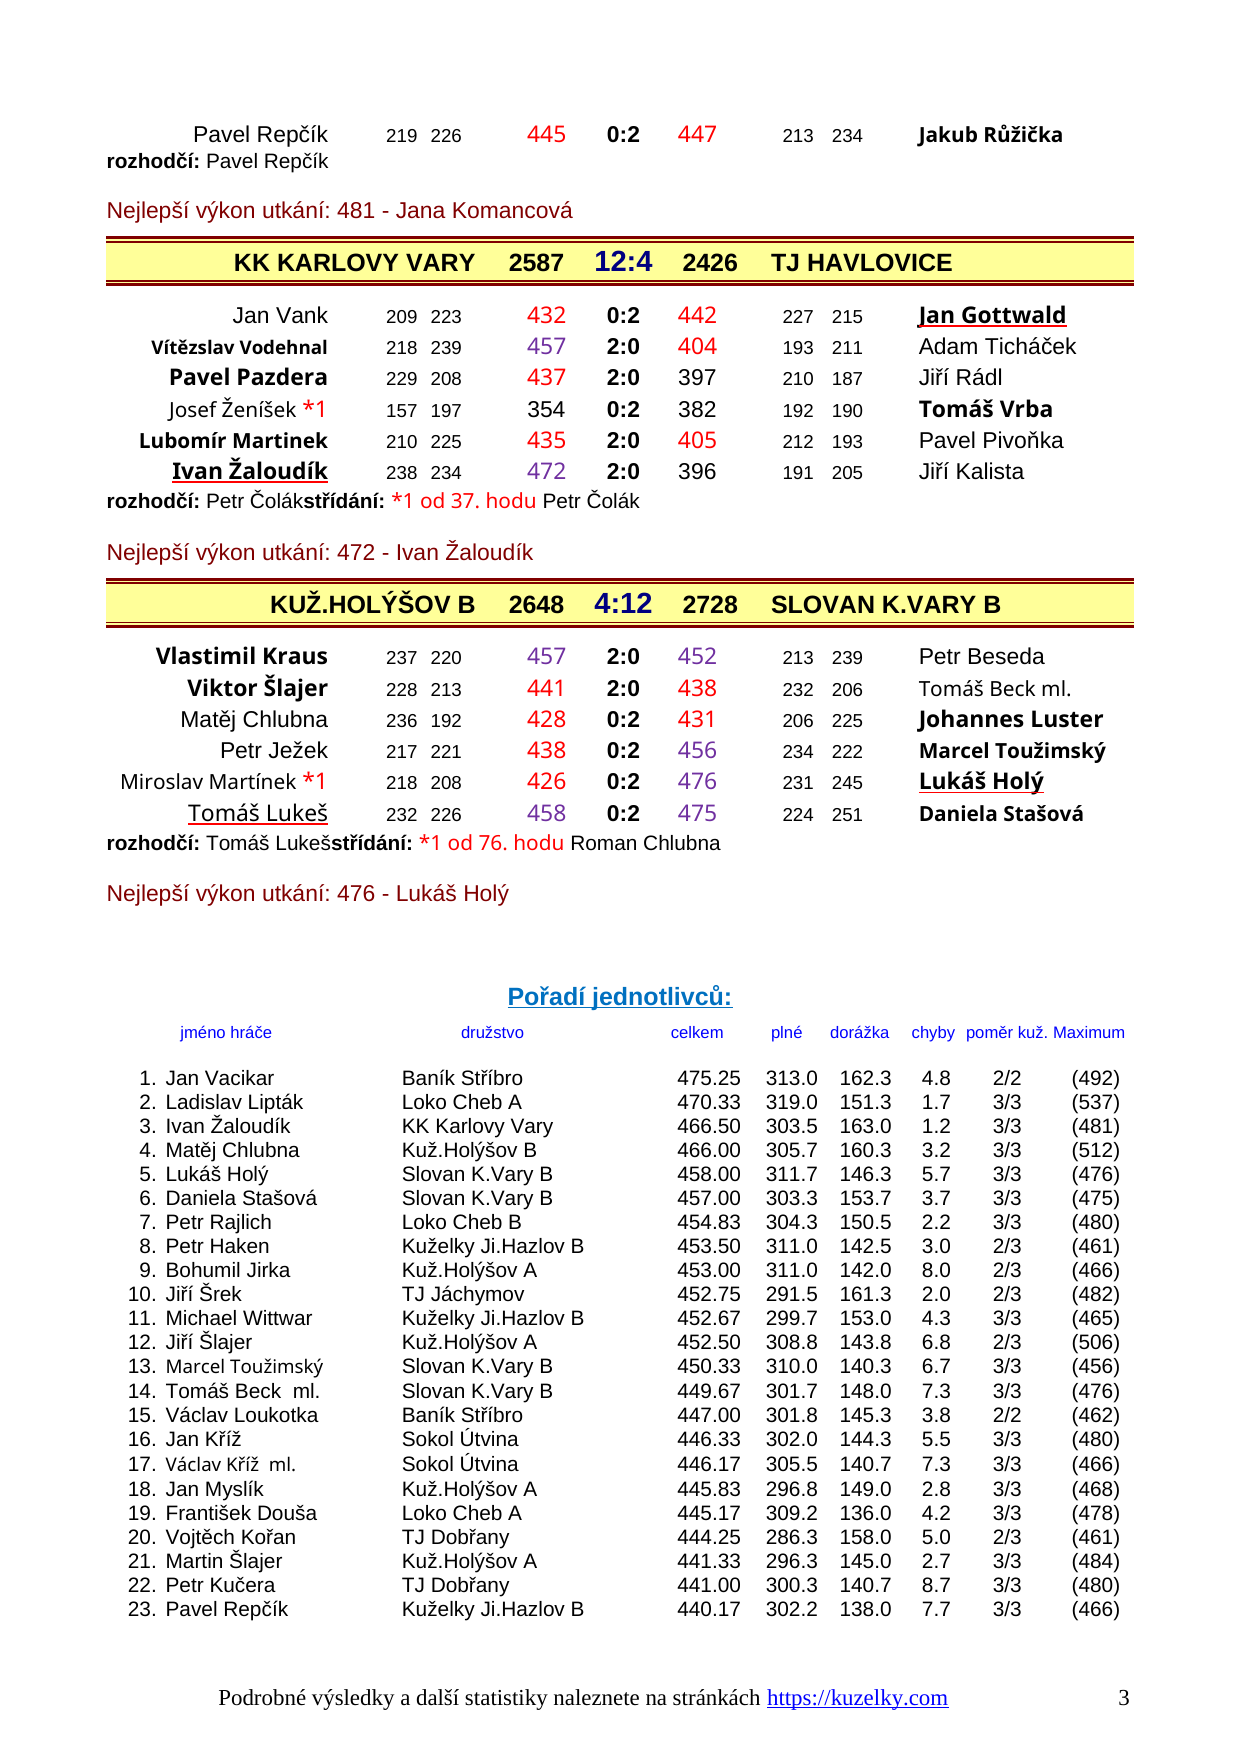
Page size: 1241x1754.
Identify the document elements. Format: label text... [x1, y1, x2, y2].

text 1. Jan Vacikar Baník Stříbro 475.25 313.0 162.3 4.8 2/2 (492) [106, 1066, 1134, 1090]
text 16. Jan Kříž Sokol Útvina 446.33 302.0 144.3 5.5 3/3 (480) [106, 1427, 1134, 1451]
text 18. Jan Myslík Kuž.Holýšov A 445.83 296.8 149.0 2.8 3/3 (468) [106, 1477, 1134, 1501]
text Pořadí jednotlivců: [94, 982, 1145, 1011]
text rozhodčí: Petr Čolákstřídání: *1 od 37. hodu Petr Čolák [106, 486, 1134, 515]
text Nejlepší výkon utkání: 476 - Lukáš Holý [106, 880, 1134, 907]
text Kuž.Holýšov B 2648 4:12 2728 Slovan K.Vary B [106, 584, 1134, 622]
text rozhodčí: Tomáš Lukešstřídání: *1 od 76. hodu Roman Chlubna [106, 828, 1134, 856]
text 12. Jiří Šlajer Kuž.Holýšov A 452.50 308.8 143.8 6.8 2/3 (506) [106, 1330, 1134, 1354]
text 23. Pavel Repčík Kuželky Ji.Hazlov B 440.17 302.2 138.0 7.7 3/3 (466) [106, 1596, 1134, 1620]
text Nejlepší výkon utkání: 481 - Jana Komancová [106, 197, 1134, 224]
text 2. Ladislav Lipták Loko Cheb A 470.33 319.0 151.3 1.7 3/3 (537) [106, 1090, 1134, 1114]
text 8. Petr Haken Kuželky Ji.Hazlov B 453.50 311.0 142.5 3.0 2/3 (461) [106, 1234, 1134, 1258]
text 4. Matěj Chlubna Kuž.Holýšov B 466.00 305.7 160.3 3.2 3/3 (512) [106, 1138, 1134, 1162]
text 22. Petr Kučera TJ Dobřany 441.00 300.3 140.7 8.7 3/3 (480) [106, 1572, 1134, 1596]
text rozhodčí: Pavel Repčík [106, 149, 1134, 173]
text 11. Michael Wittwar Kuželky Ji.Hazlov B 452.67 299.7 153.0 4.3 3/3 (465) [106, 1306, 1134, 1330]
text 13. Marcel Toužimský Slovan K.Vary B 450.33 310.0 140.3 6.7 3/3 (456) [106, 1354, 1134, 1379]
text Lubomír Martinek 210 225 435 2:0 405 212 193 Pavel Pivoňka [106, 424, 1134, 455]
text Ivan Žaloudík 238 234 472 2:0 396 191 205 Jiří Kalista [106, 455, 1134, 486]
text 3. Ivan Žaloudík KK Karlovy Vary 466.50 303.5 163.0 1.2 3/3 (481) [106, 1114, 1134, 1138]
text 17. Václav Kříž ml. Sokol Útvina 446.17 305.5 140.7 7.3 3/3 (466) [106, 1451, 1134, 1477]
text 6. Daniela Stašová Slovan K.Vary B 457.00 303.3 153.7 3.7 3/3 (475) [106, 1186, 1134, 1210]
text Matěj Chlubna 236 192 428 0:2 431 206 225 Johannes Luster [106, 703, 1134, 734]
text 21. Martin Šlajer Kuž.Holýšov A 441.33 296.3 145.0 2.7 3/3 (484) [106, 1548, 1134, 1572]
text 20. Vojtěch Kořan TJ Dobřany 444.25 286.3 158.0 5.0 2/3 (461) [106, 1524, 1134, 1548]
text jméno hráče družstvo celkem plné dorážka chyby poměr kuž. Maximum [106, 1023, 1134, 1042]
text Pavel Pazdera 229 208 437 2:0 397 210 187 Jiří Rádl [106, 361, 1134, 393]
text Petr Ježek 217 221 438 0:2 456 234 222 Marcel Toužimský [106, 734, 1134, 765]
text Josef Ženíšek *1 157 197 354 0:2 382 192 190 Tomáš Vrba [106, 393, 1134, 424]
text Tomáš Lukeš 232 226 458 0:2 475 224 251 Daniela Stašová [106, 797, 1134, 828]
text Jan Vank 209 223 432 0:2 442 227 215 Jan Gottwald [106, 299, 1134, 330]
text KK Karlovy Vary 2587 12:4 2426 TJ Havlovice [106, 243, 1134, 280]
text 14. Tomáš Beck ml. Slovan K.Vary B 449.67 301.7 148.0 7.3 3/3 (476) [106, 1379, 1134, 1403]
text 15. Václav Loukotka Baník Stříbro 447.00 301.8 145.3 3.8 2/2 (462) [106, 1403, 1134, 1427]
text Viktor Šlajer 228 213 441 2:0 438 232 206 Tomáš Beck ml. [106, 672, 1134, 703]
text Vítězslav Vodehnal 218 239 457 2:0 404 193 211 Adam Ticháček [106, 330, 1134, 361]
text 7. Petr Rajlich Loko Cheb B 454.83 304.3 150.5 2.2 3/3 (480) [106, 1210, 1134, 1234]
text 10. Jiří Šrek TJ Jáchymov 452.75 291.5 161.3 2.0 2/3 (482) [106, 1282, 1134, 1306]
text Nejlepší výkon utkání: 472 - Ivan Žaloudík [106, 539, 1134, 565]
text Pavel Repčík 219 226 445 0:2 447 213 234 Jakub Růžička [106, 118, 1134, 149]
text 19. František Douša Loko Cheb A 445.17 309.2 136.0 4.2 3/3 (478) [106, 1501, 1134, 1524]
text Miroslav Martínek *1 218 208 426 0:2 476 231 245 Lukáš Holý [106, 765, 1134, 797]
text Vlastimil Kraus 237 220 457 2:0 452 213 239 Petr Beseda [106, 640, 1134, 672]
text 5. Lukáš Holý Slovan K.Vary B 458.00 311.7 146.3 5.7 3/3 (476) [106, 1162, 1134, 1186]
text 9. Bohumil Jirka Kuž.Holýšov A 453.00 311.0 142.0 8.0 2/3 (466) [106, 1258, 1134, 1282]
